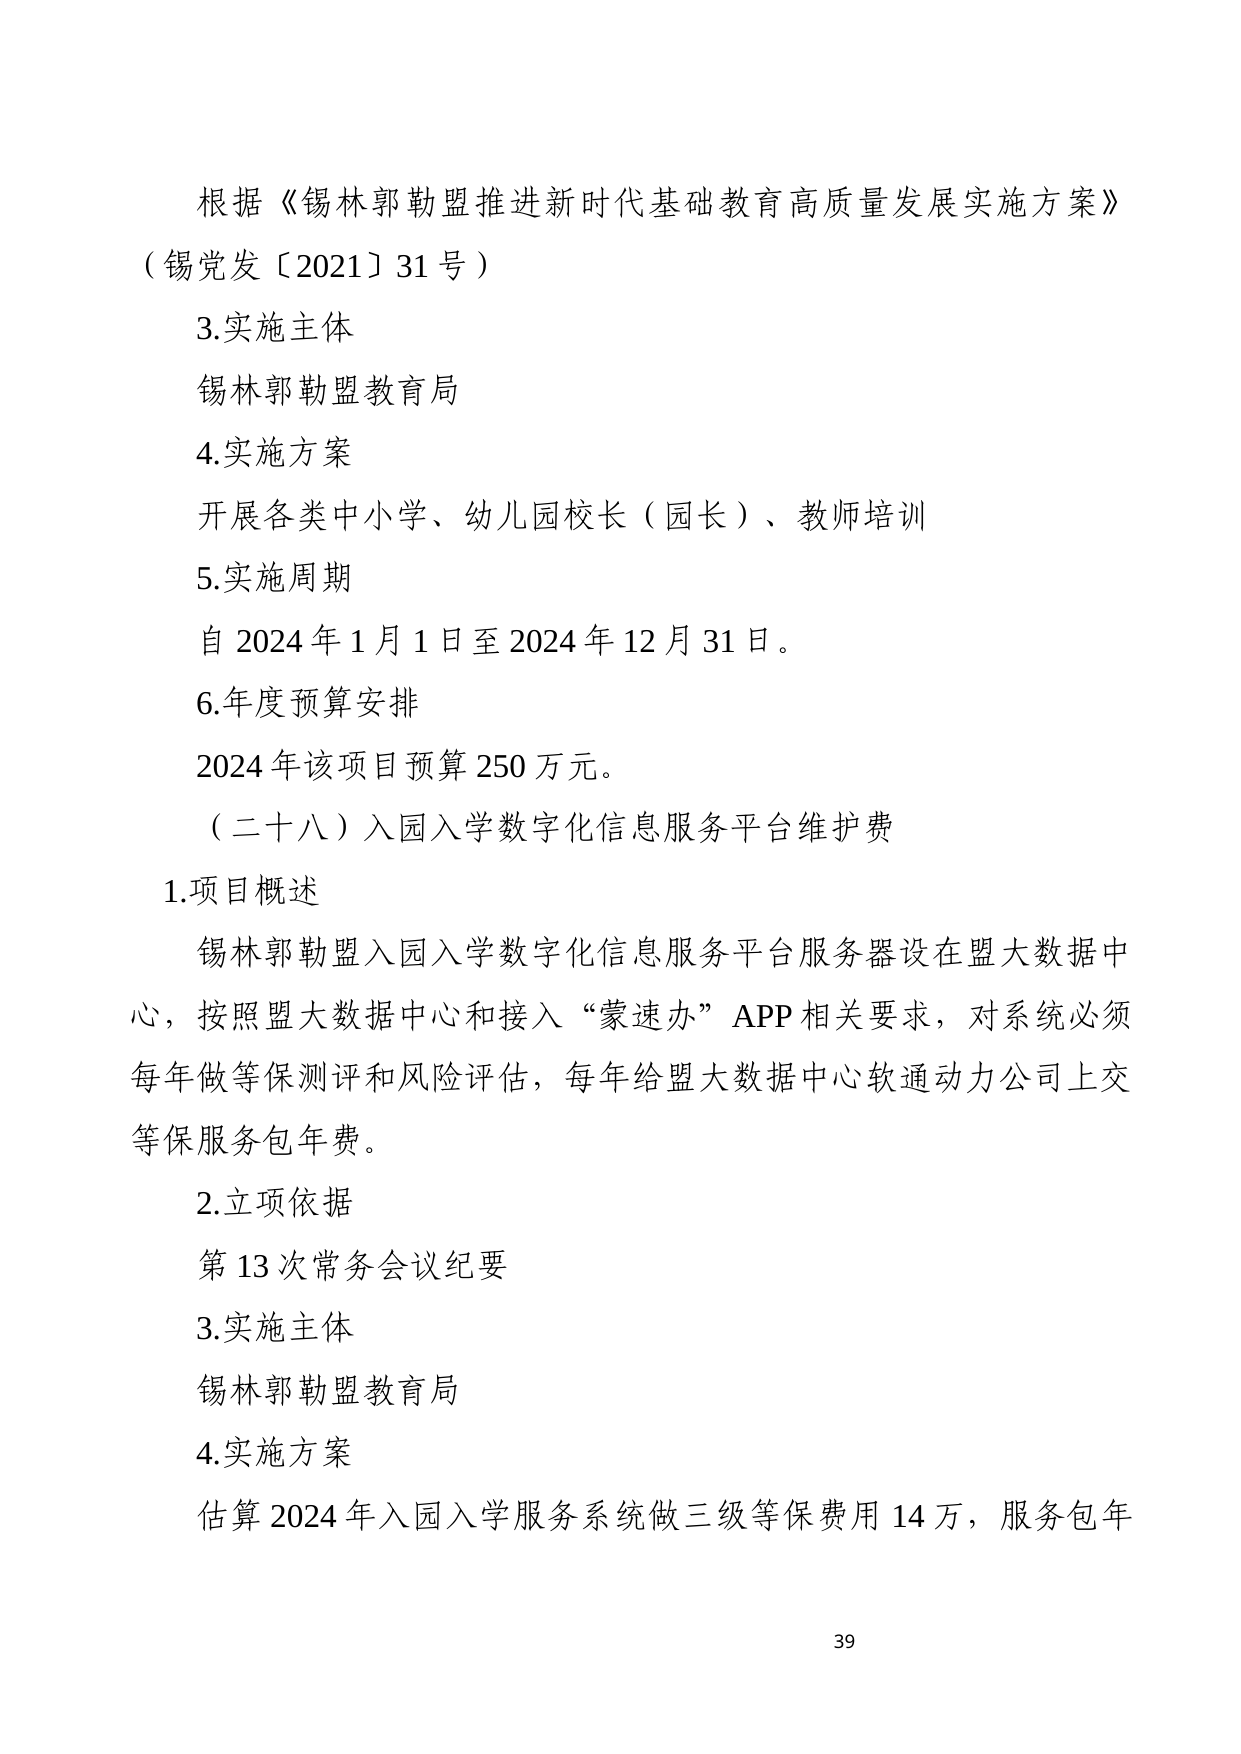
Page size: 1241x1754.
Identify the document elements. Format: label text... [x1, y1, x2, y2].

text 2.立项依据 [129, 1164, 1134, 1227]
text 开展各类中小学、幼儿园校长（园长）、教师培训 [129, 477, 1134, 539]
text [129, 1477, 1134, 1602]
text 2024年该项目预算250万元。 [129, 727, 1134, 789]
text 3.实施主体 [129, 289, 1134, 352]
text 锡林郭勒盟教育局 [129, 1352, 1134, 1414]
text （二十八）入园入学数字化信息服务平台维护费 [129, 789, 1134, 852]
text 4.实施方案 [129, 414, 1134, 477]
text 第13次常务会议纪要 [129, 1227, 1134, 1289]
text 锡林郭勒盟入园入学数字化信息服务平台服务器设在盟大数据中心，按照盟大数据中心和接入“蒙速办”APP相关要求，对系统必须每年做等保测评和风险评估，每年给盟大数据中心软通动力公司上交等保服务包年费。 [129, 914, 1134, 1164]
text 5.实施周期 [129, 539, 1134, 602]
text 锡林郭勒盟教育局 [129, 352, 1134, 414]
text 4.实施方案 [129, 1414, 1134, 1477]
text 3.实施主体 [129, 1289, 1134, 1352]
text 1.项目概述 [129, 852, 1134, 914]
text 根据《锡林郭勒盟推进新时代基础教育高质量发展实施方案》（锡党发〔2021〕31号） [129, 164, 1134, 289]
text 6.年度预算安排 [129, 664, 1134, 727]
text 自2024年1月1日至2024年12月31日。 [129, 602, 1134, 664]
